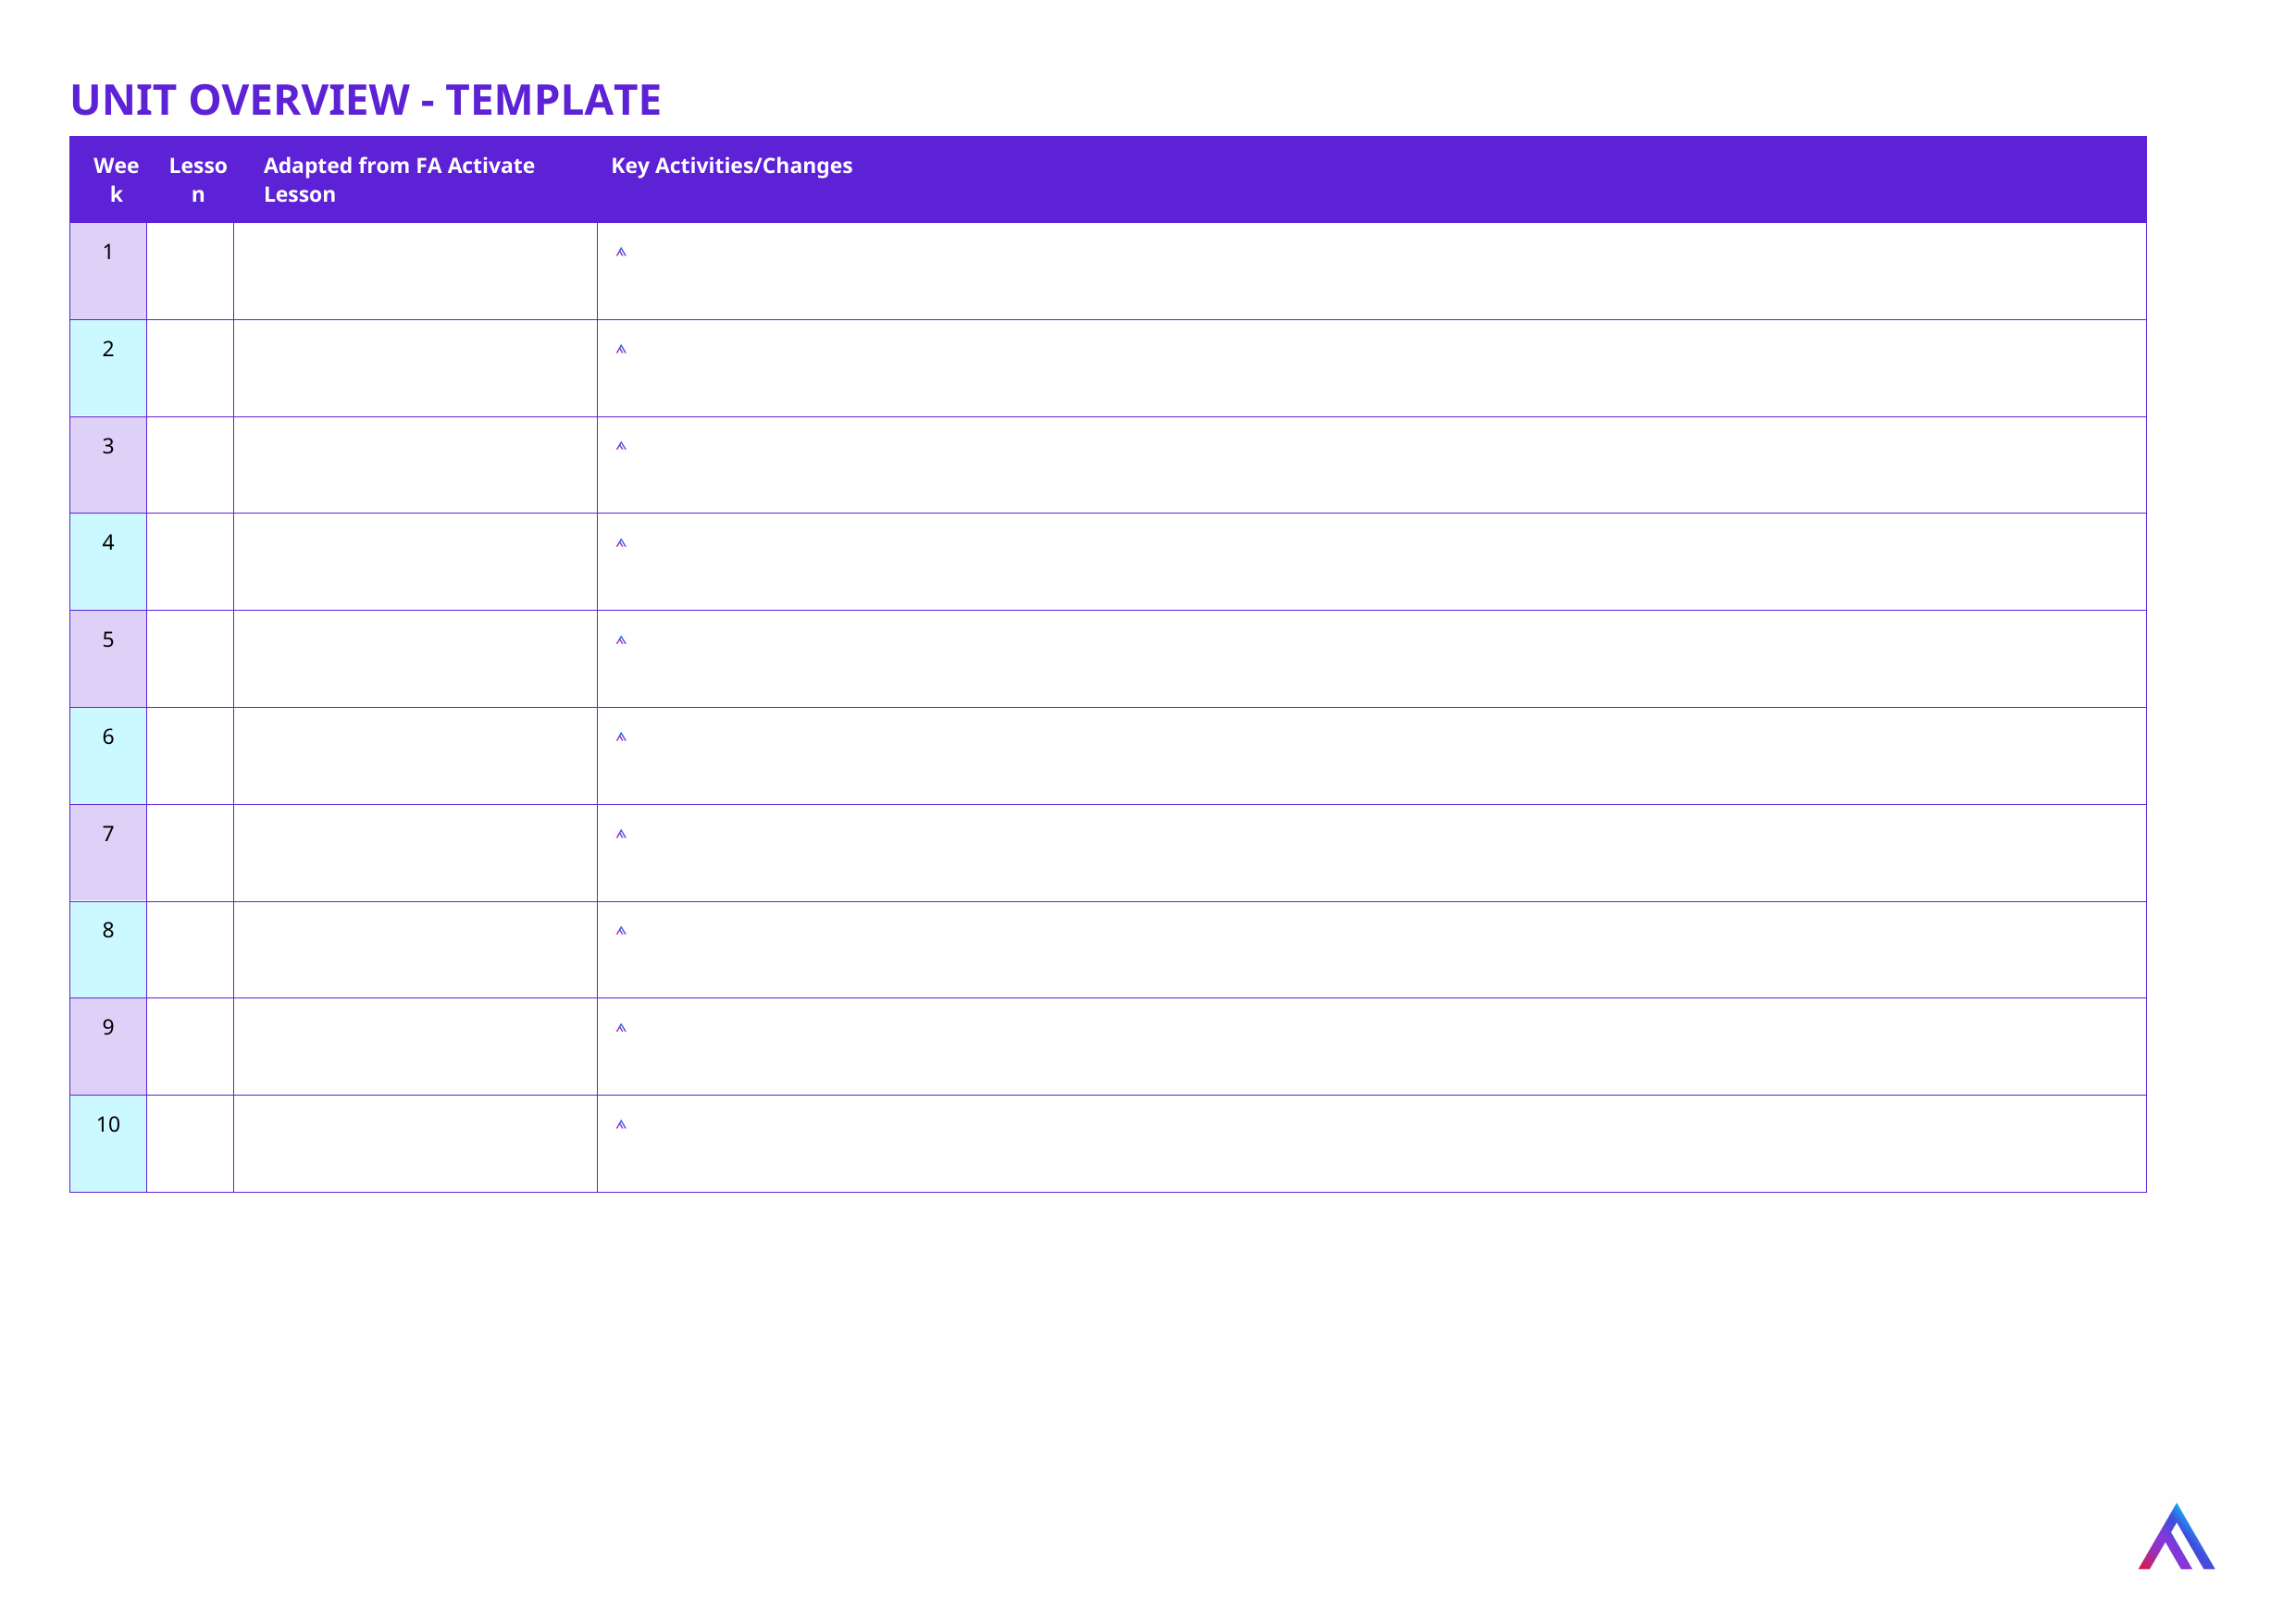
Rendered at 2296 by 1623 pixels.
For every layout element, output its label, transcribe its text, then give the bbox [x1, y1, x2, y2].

picture [2106, 1479, 2242, 1599]
table_header Key Activities/Changes [598, 137, 2146, 222]
table_cell 1 [70, 223, 146, 319]
table_cell [234, 320, 597, 415]
table_cell [234, 223, 597, 319]
picture [612, 243, 630, 260]
table_cell 7 [70, 805, 146, 900]
picture [612, 632, 630, 648]
table_cell [598, 223, 2146, 319]
table_cell [234, 514, 597, 610]
table_cell [598, 514, 2146, 610]
table_cell [598, 417, 2146, 513]
table_cell [598, 902, 2146, 997]
table_cell 10 [70, 1096, 146, 1192]
picture [612, 825, 630, 842]
picture [612, 535, 630, 551]
table_cell [147, 417, 233, 513]
table_header Adapted from FA Activate Lesson [234, 137, 597, 222]
picture [612, 438, 630, 453]
table_cell [147, 805, 233, 900]
table_cell 3 [70, 417, 146, 513]
table_cell 2 [70, 320, 146, 415]
picture [612, 923, 630, 938]
table_cell 6 [70, 708, 146, 804]
table_cell [147, 998, 233, 1095]
table_cell [147, 514, 233, 610]
table_cell [598, 320, 2146, 415]
title UNIT OVERVIEW - TEMPLATE [69, 69, 2226, 128]
table_cell 5 [70, 611, 146, 707]
table_cell [147, 1096, 233, 1192]
table_cell [147, 223, 233, 319]
table_cell 4 [70, 514, 146, 610]
table_cell [234, 902, 597, 997]
table_cell [234, 805, 597, 900]
table_cell [147, 320, 233, 415]
picture [612, 341, 630, 357]
table_cell [147, 902, 233, 997]
picture [612, 728, 630, 745]
table_cell [234, 708, 597, 804]
table_cell [598, 998, 2146, 1095]
table_header Lesson [147, 137, 233, 222]
table_cell [234, 998, 597, 1095]
table_cell 9 [70, 998, 146, 1095]
table_cell [598, 708, 2146, 804]
table_cell 8 [70, 902, 146, 997]
table_cell [234, 611, 597, 707]
table_header Week [70, 137, 146, 222]
table_cell [147, 611, 233, 707]
table_cell [234, 1096, 597, 1192]
table_cell [598, 1096, 2146, 1192]
table_cell [598, 611, 2146, 707]
table_cell [598, 805, 2146, 900]
picture [612, 1116, 630, 1133]
table_cell [147, 708, 233, 804]
table_cell [234, 417, 597, 513]
picture [612, 1020, 630, 1035]
